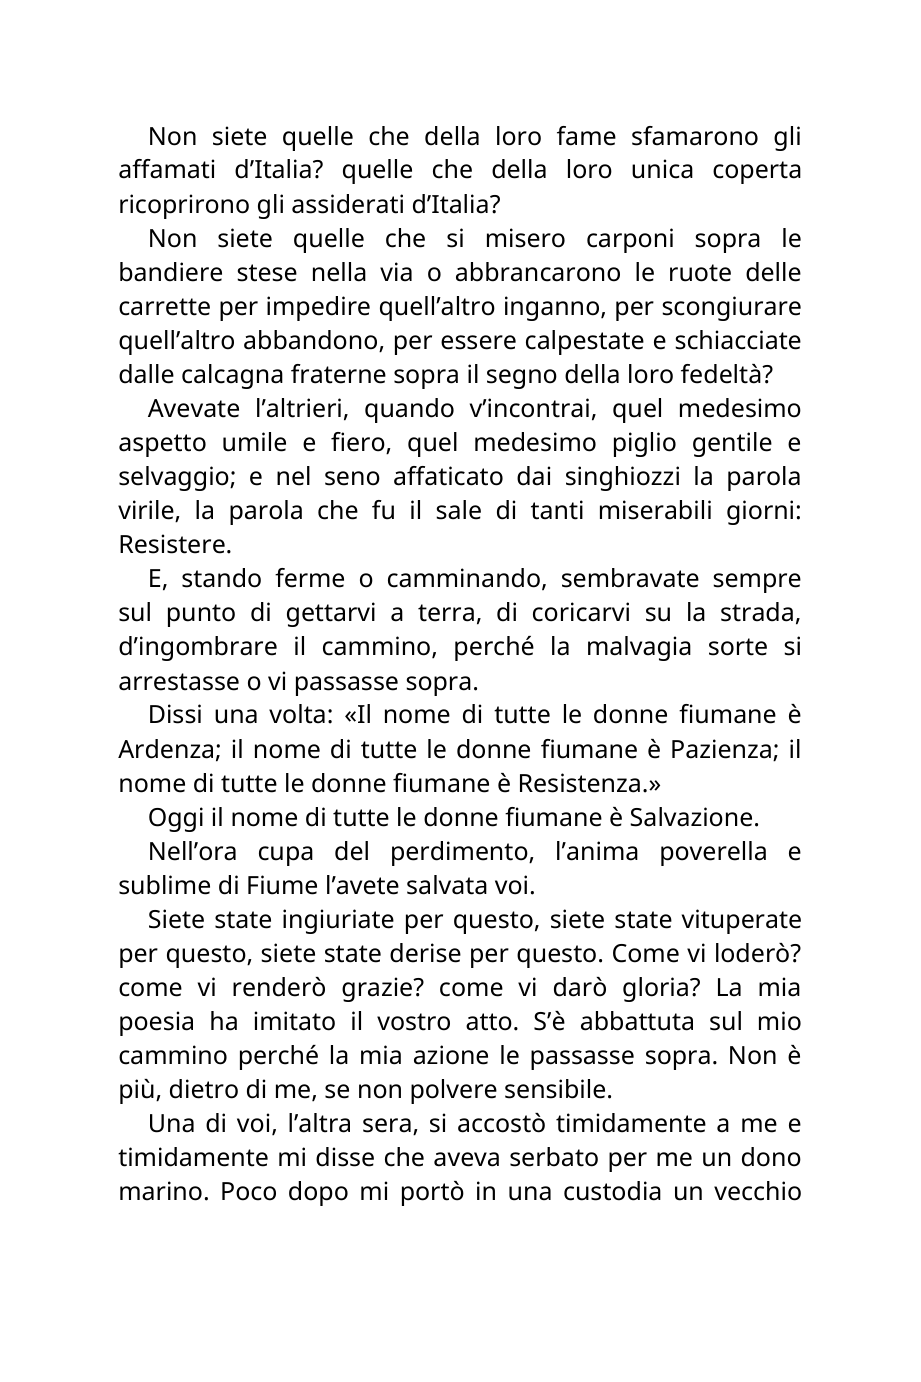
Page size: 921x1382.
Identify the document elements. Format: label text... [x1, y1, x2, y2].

text Non siete quelle che si misero carponi sopra le bandiere stese nella via o abbrancarono le ruote delle carrette per impedire quell’altro inganno, per scongiurare quell’altro abbandono, per essere calpestate e schiacciate dalle calcagna fraterne sopra il segno della loro fedeltà? [118, 220, 803, 391]
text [118, 1106, 803, 1208]
text Nell’ora cupa del perdimento, l’anima poverella e sublime di Fiume l’avete salvata voi. [118, 833, 803, 902]
text Siete state ingiuriate per questo, siete state vituperate per questo, siete state derise per questo. Come vi loderò? come vi renderò grazie? come vi darò gloria? La mia poesia ha imitato il vostro atto. S’è abbattuta sul mio cammino perché la mia azione le passasse sopra. Non è più, dietro di me, se non polvere sensibile. [118, 902, 803, 1106]
text Dissi una volta: «Il nome di tutte le donne fiumane è Ardenza; il nome di tutte le donne fiumane è Pazienza; il nome di tutte le donne fiumane è Resistenza.» [118, 697, 803, 799]
text Oggi il nome di tutte le donne fiumane è Salvazione. [118, 799, 803, 833]
text Non siete quelle che della loro fame sfamarono gli affamati d’Italia? quelle che della loro unica coperta ricoprirono gli assiderati d’Italia? [118, 118, 803, 220]
text Avevate l’altrieri, quando v’incontrai, quel medesimo aspetto umile e fiero, quel medesimo piglio gentile e selvaggio; e nel seno affaticato dai singhiozzi la parola virile, la parola che fu il sale di tanti miserabili giorni: Resistere. [118, 391, 803, 561]
text E, stando ferme o camminando, sembravate sempre sul punto di gettarvi a terra, di coricarvi su la strada, d’ingombrare il cammino, perché la malvagia sorte si arrestasse o vi passasse sopra. [118, 561, 803, 697]
